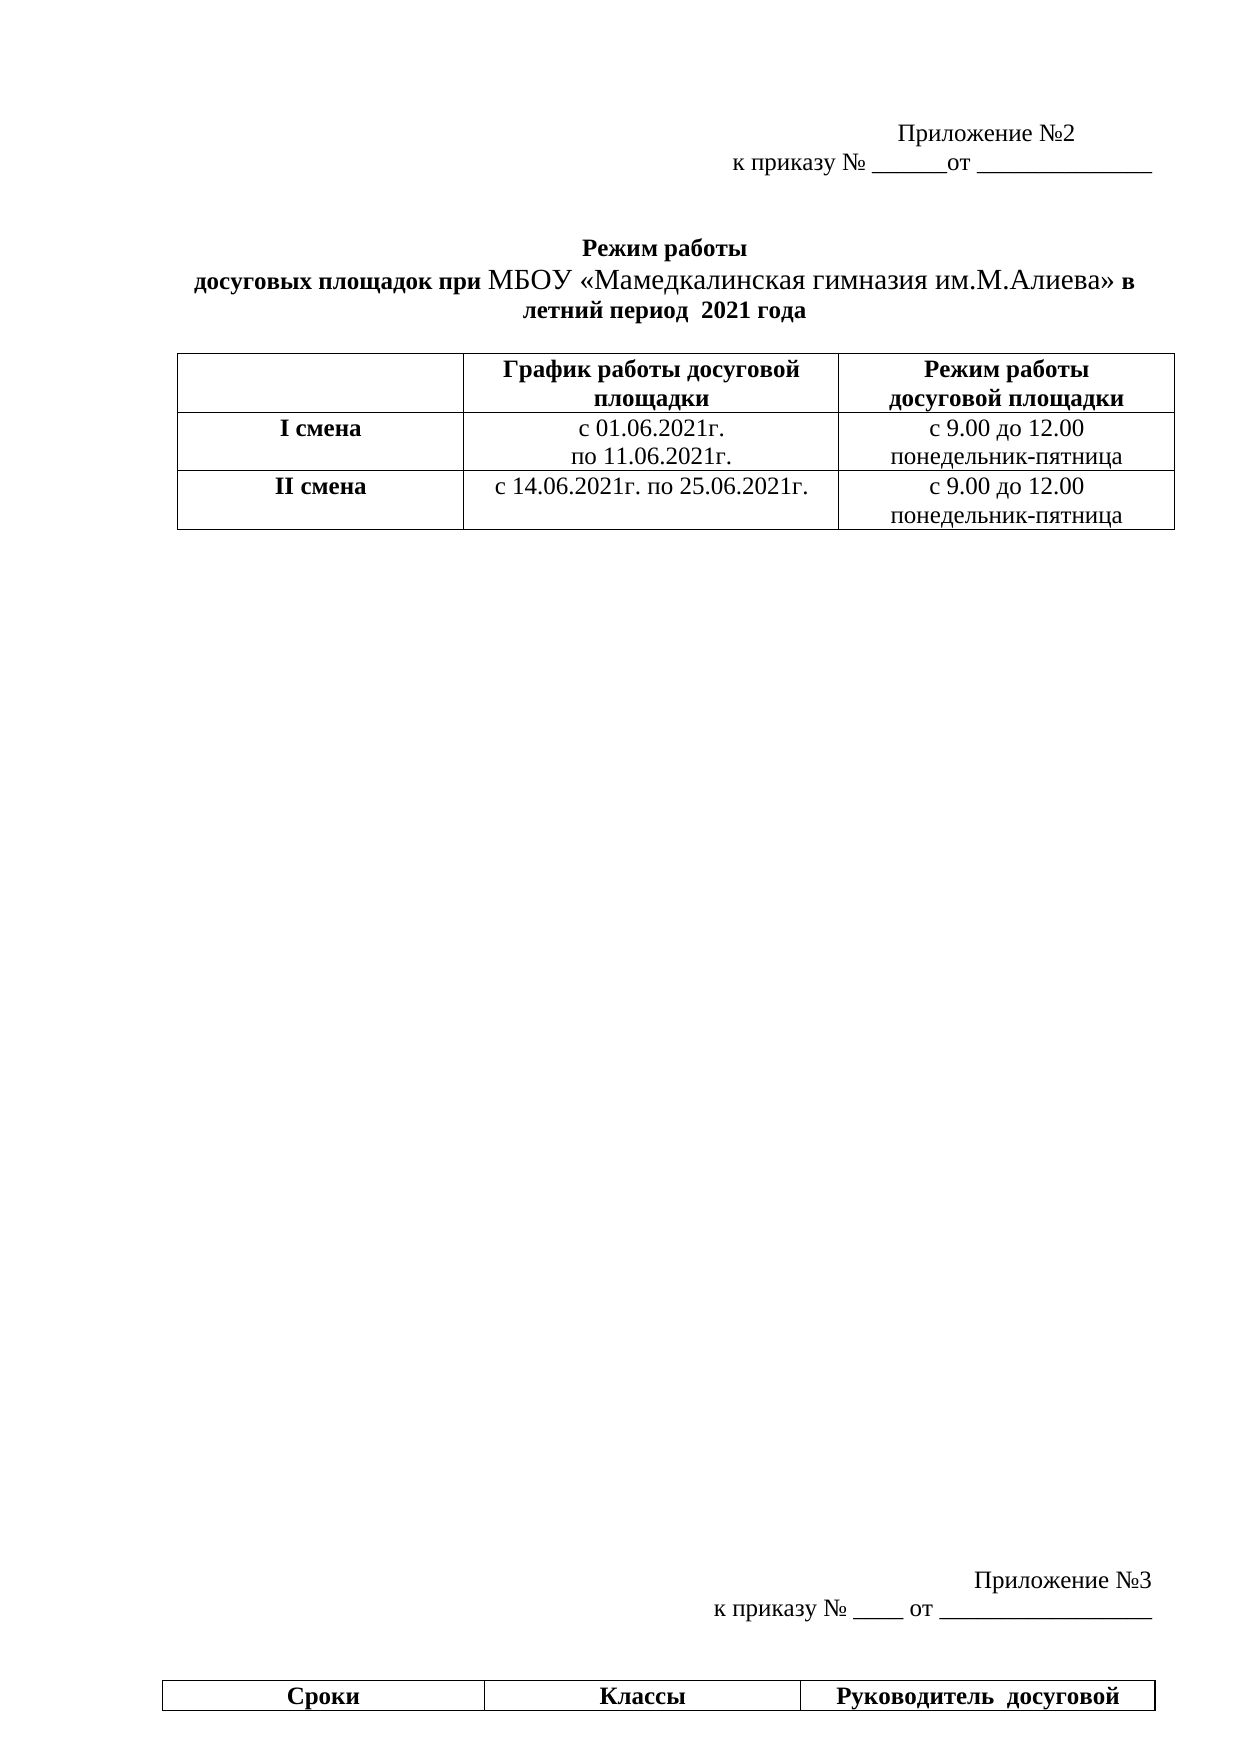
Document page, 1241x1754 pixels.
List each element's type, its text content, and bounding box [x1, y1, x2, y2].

table_cell II смена [178, 471, 463, 529]
text к приказу № ____ от _________________ [177, 1593, 1152, 1622]
table_header Сроки [163, 1681, 484, 1709]
text Приложение №2 [177, 118, 1152, 147]
table_cell с 01.06.2021г. по 11.06.2021г. [464, 413, 838, 470]
table_header [178, 354, 463, 412]
text досуговых площадок при МБОУ «Мамедкалинская гимназия им.М.Алиева» в летний период 2021 года [177, 262, 1152, 324]
text Приложение №3 [177, 1565, 1152, 1593]
text к приказу № ______от ______________ [177, 147, 1152, 176]
table_header Классы [485, 1681, 800, 1709]
table_cell I смена [178, 413, 463, 470]
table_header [801, 1681, 1154, 1709]
text Режим работы [177, 233, 1152, 262]
table_cell с 9.00 до 12.00 понедельник-пятница [839, 471, 1174, 529]
table_header График работы досуговой площадки [464, 354, 838, 412]
table_cell с 14.06.2021г. по 25.06.2021г. [464, 471, 838, 529]
table_cell с 9.00 до 12.00 понедельник-пятница [839, 413, 1174, 470]
table_header Режим работы досуговой площадки [839, 354, 1174, 412]
